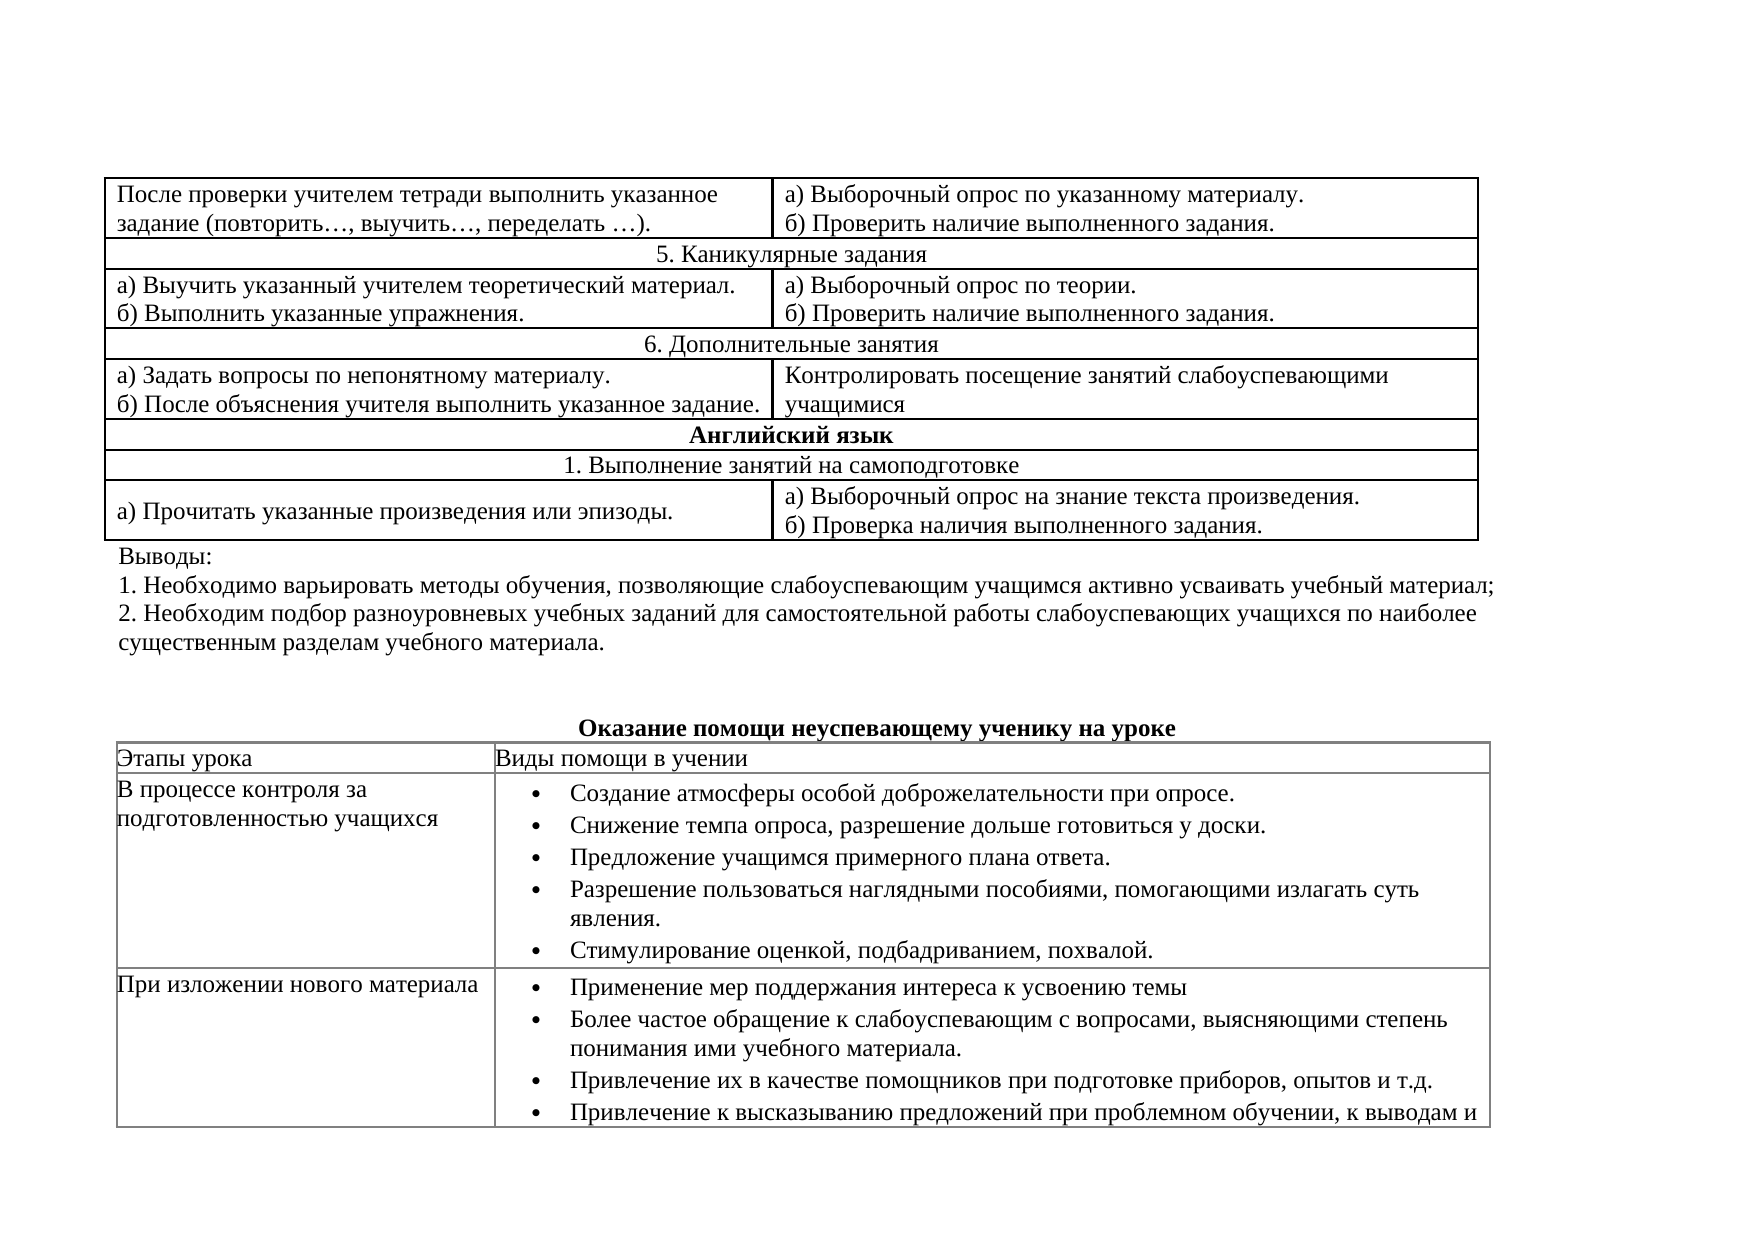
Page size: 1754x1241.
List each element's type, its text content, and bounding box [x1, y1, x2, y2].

table_cell а) Выборочный опрос по теории. б) Проверить наличие выполненного задания. [774, 270, 1477, 327]
table_cell а) Прочитать указанные произведения или эпизоды. [106, 481, 771, 539]
table_header Этапы урока [118, 744, 494, 772]
text 2. Необходим подбор разноуровневых учебных заданий для самостоятельной работы слабоуспевающих учащихся по наиболее существенным разделам учебного материала. [118, 598, 1636, 656]
table_cell 6. Дополнительные занятия [106, 329, 1477, 358]
table_cell 5. Каникулярные задания [106, 239, 1477, 268]
text Выводы: [118, 541, 1636, 570]
table_cell После проверки учителем тетради выполнить указанное задание (повторить…, выучить…, переделать …). [106, 179, 771, 237]
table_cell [118, 969, 494, 1126]
table_cell Английский язык [106, 420, 1477, 448]
text 1. Необходимо варьировать методы обучения, позволяющие слабоуспевающим учащимся активно усваивать учебный материал; [118, 570, 1636, 598]
text Оказание помощи неуспевающему ученику на уроке [118, 713, 1636, 741]
table_header Виды помощи в учении [496, 744, 1489, 772]
table_cell В процессе контроля за подготовленностью учащихся [118, 774, 494, 967]
table_cell Контролировать посещение занятий слабоуспевающими учащимися [774, 360, 1477, 418]
table_cell а) Выборочный опрос на знание текста произведения. б) Проверка наличия выполненного задания. [774, 481, 1477, 539]
table_cell Создание атмосферы особой доброжелательности при опросе. Снижение темпа опроса, разрешение дольше готовиться у доски. Предложение учащимся примерного плана ответа. Разрешение пользоваться наглядными пособиями, помогающими излагать суть явления. Стимулирование оценкой, подбадриванием, похвалой. [496, 774, 1489, 967]
table_cell а) Задать вопросы по непонятному материалу. б) После объяснения учителя выполнить указанное задание. [106, 360, 771, 418]
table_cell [496, 969, 1489, 1126]
table_cell 1. Выполнение занятий на самоподготовке [106, 451, 1477, 479]
table_cell а) Выборочный опрос по указанному материалу. б) Проверить наличие выполненного задания. [774, 179, 1477, 237]
table_cell а) Выучить указанный учителем теоретический материал. б) Выполнить указанные упражнения. [106, 270, 771, 327]
